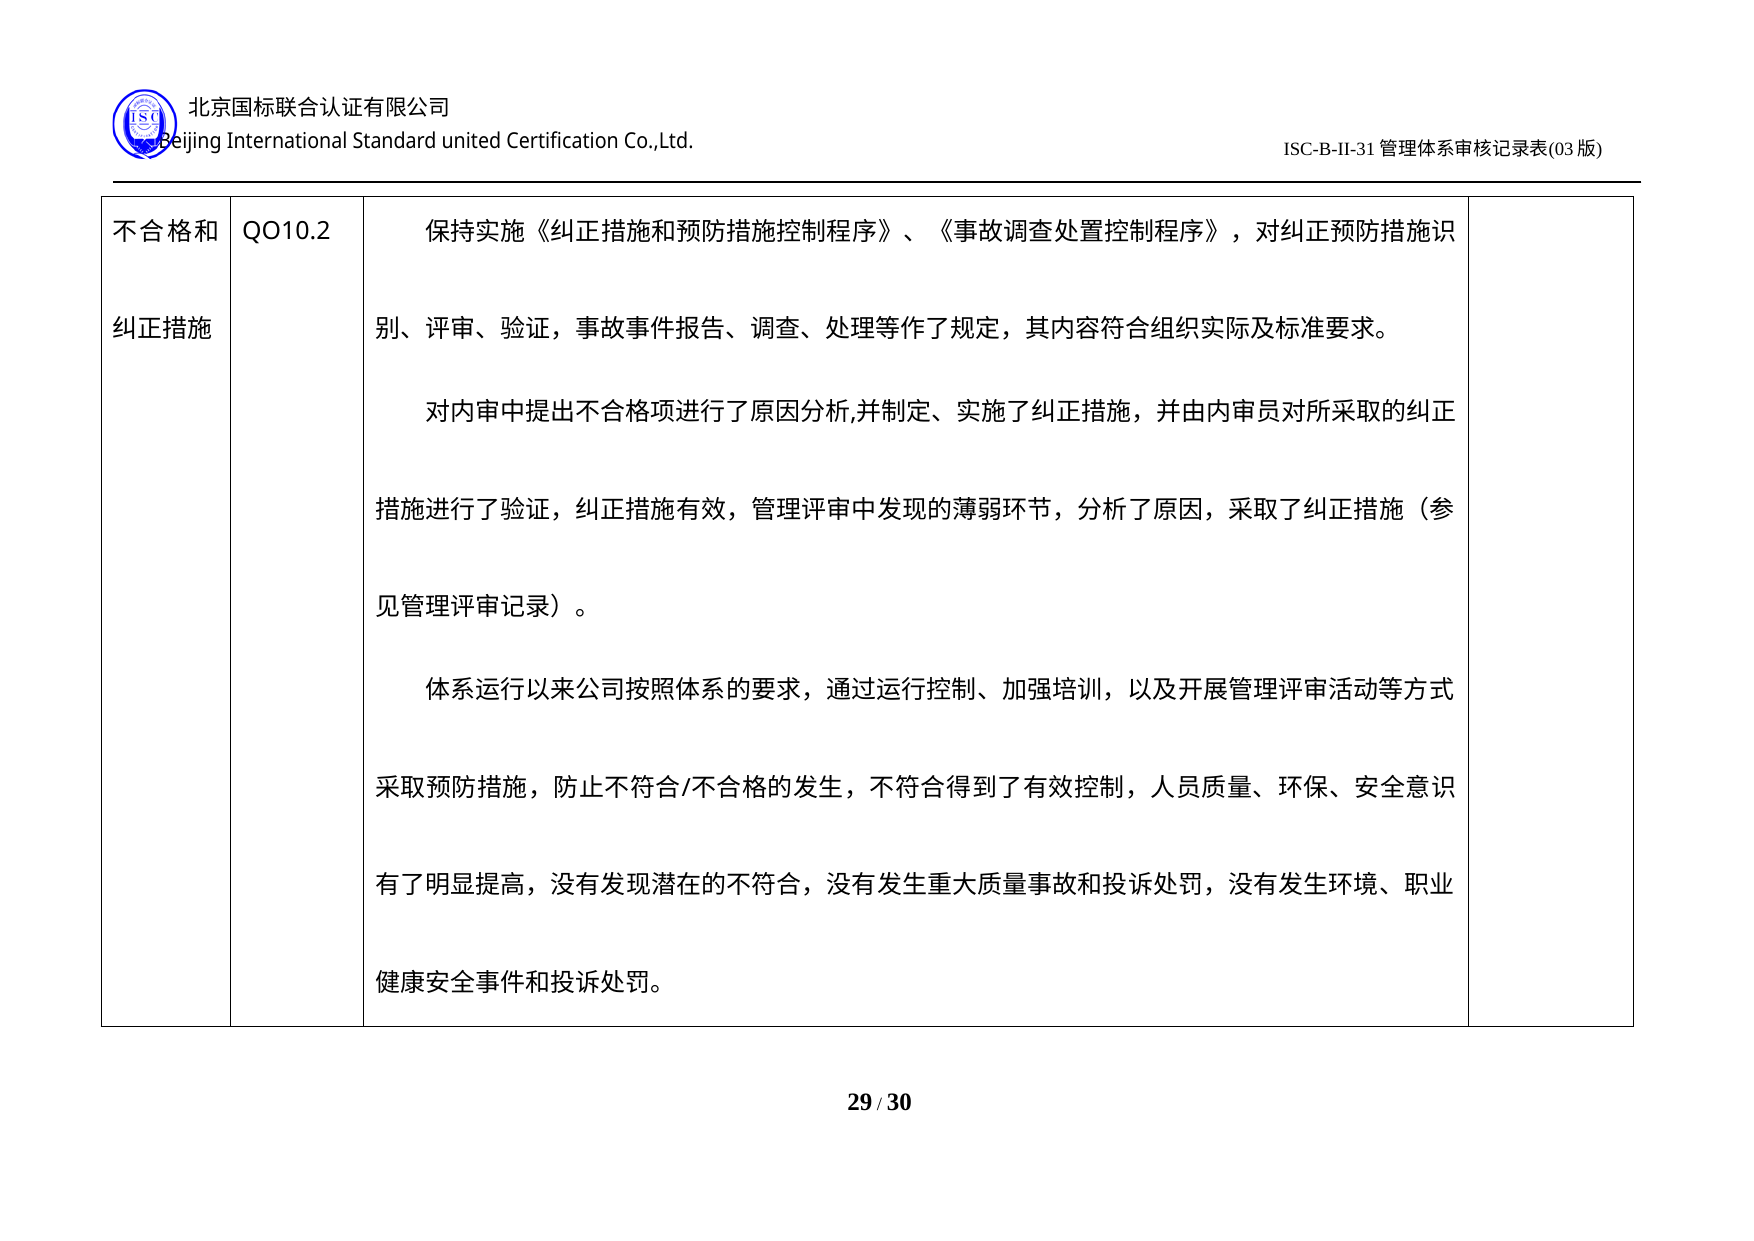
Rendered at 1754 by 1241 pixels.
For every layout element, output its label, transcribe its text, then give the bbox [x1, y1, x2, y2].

picture [112, 89, 180, 158]
table_cell QO10.2 [231, 197, 363, 1026]
table_cell 不合格和纠正措施 [102, 197, 230, 1026]
table_cell [1469, 197, 1633, 1026]
